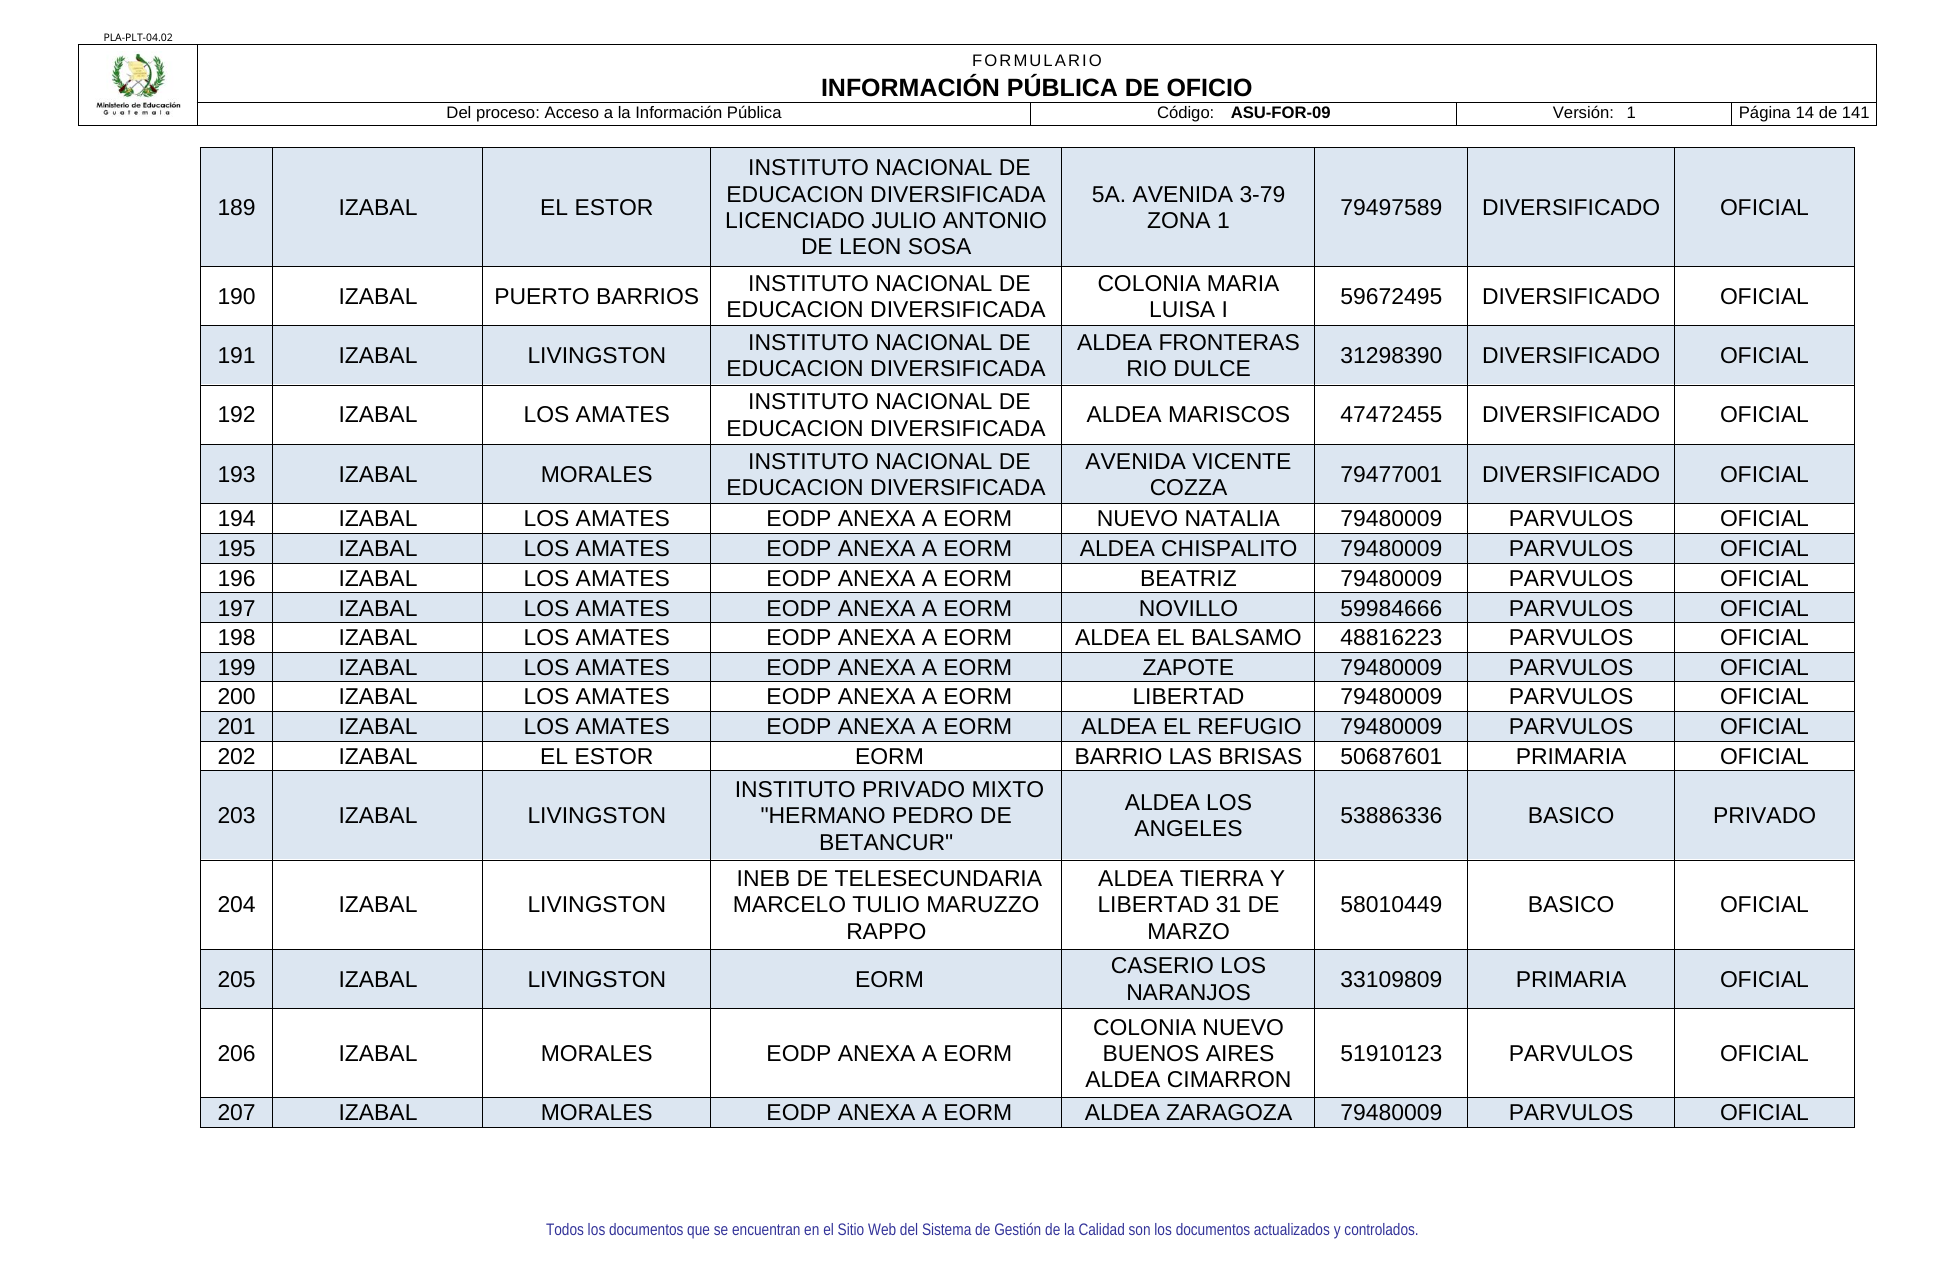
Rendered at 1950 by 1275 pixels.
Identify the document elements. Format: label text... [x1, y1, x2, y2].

table_cell 79480009 [1315, 712, 1467, 741]
table_cell LIVINGSTON [483, 326, 710, 384]
table_cell IZABAL [273, 326, 482, 384]
table_cell IZABAL [273, 682, 482, 711]
table_cell ALDEA EL REFUGIO [1062, 712, 1314, 741]
table_cell 51910123 [1315, 1009, 1467, 1097]
table_cell PARVULOS [1468, 712, 1674, 741]
table_cell PRIMARIA [1468, 742, 1674, 770]
table_cell LOS AMATES [483, 682, 710, 711]
table_cell EODP ANEXA A EORM [711, 1009, 1061, 1097]
table_cell IZABAL [273, 267, 482, 325]
table_cell EODP ANEXA A EORM [711, 593, 1061, 622]
table_cell 59984666 [1315, 593, 1467, 622]
table_cell IZABAL [273, 564, 482, 592]
table_cell PRIVADO [1675, 771, 1854, 859]
table_cell 31298390 [1315, 326, 1467, 384]
table_cell EL ESTOR [483, 148, 710, 266]
table_cell 5A. AVENIDA 3-79 ZONA 1 [1062, 148, 1314, 266]
table_cell 79480009 [1315, 682, 1467, 711]
table_cell EODP ANEXA A EORM [711, 712, 1061, 741]
table_cell OFICIAL [1675, 1009, 1854, 1097]
table_cell 189 [201, 148, 272, 266]
table_cell EODP ANEXA A EORM [711, 534, 1061, 563]
table_cell LOS AMATES [483, 653, 710, 681]
table_cell MORALES [483, 1009, 710, 1097]
table_cell 204 [201, 861, 272, 948]
table_cell INSTITUTO NACIONAL DE EDUCACION DIVERSIFICADA [711, 445, 1061, 503]
table_cell EODP ANEXA A EORM [711, 682, 1061, 711]
table_cell OFICIAL [1675, 504, 1854, 533]
picture [95, 51, 181, 117]
table_cell IZABAL [273, 861, 482, 948]
table_cell LOS AMATES [483, 623, 710, 652]
table_cell IZABAL [273, 950, 482, 1008]
table_cell CASERIO LOS NARANJOS [1062, 950, 1314, 1008]
table_cell MORALES [483, 1098, 710, 1127]
table_cell OFICIAL [1675, 1098, 1854, 1127]
table_cell 207 [201, 1098, 272, 1127]
table_cell INSTITUTO PRIVADO MIXTO "HERMANO PEDRO DE BETANCUR" [711, 771, 1061, 859]
table_cell 79480009 [1315, 504, 1467, 533]
table_cell OFICIAL [1675, 653, 1854, 681]
table_cell 191 [201, 326, 272, 384]
table_cell OFICIAL [1675, 564, 1854, 592]
table_cell PARVULOS [1468, 653, 1674, 681]
table_cell IZABAL [273, 712, 482, 741]
table_cell EODP ANEXA A EORM [711, 623, 1061, 652]
table_cell IZABAL [273, 653, 482, 681]
table_cell 198 [201, 623, 272, 652]
table_cell EORM [711, 742, 1061, 770]
table_cell EODP ANEXA A EORM [711, 653, 1061, 681]
table_cell OFICIAL [1675, 386, 1854, 444]
table_cell BASICO [1468, 771, 1674, 859]
table_cell IZABAL [273, 386, 482, 444]
table_cell INSTITUTO NACIONAL DE EDUCACION DIVERSIFICADA LICENCIADO JULIO ANTONIO DE LEON SOSA [711, 148, 1061, 266]
table_cell ZAPOTE [1062, 653, 1314, 681]
table_cell OFICIAL [1675, 682, 1854, 711]
table_cell EODP ANEXA A EORM [711, 564, 1061, 592]
table_cell DIVERSIFICADO [1468, 148, 1674, 266]
table_cell 79480009 [1315, 564, 1467, 592]
table_cell 50687601 [1315, 742, 1467, 770]
table_cell COLONIA NUEVO BUENOS AIRES ALDEA CIMARRON [1062, 1009, 1314, 1097]
table_cell 206 [201, 1009, 272, 1097]
table_cell OFICIAL [1675, 742, 1854, 770]
table_cell 79497589 [1315, 148, 1467, 266]
table_cell 203 [201, 771, 272, 859]
table_cell ALDEA LOS ANGELES [1062, 771, 1314, 859]
table_cell EL ESTOR [483, 742, 710, 770]
table_cell 200 [201, 682, 272, 711]
table_cell AVENIDA VICENTE COZZA [1062, 445, 1314, 503]
table_cell LOS AMATES [483, 593, 710, 622]
table_cell 33109809 [1315, 950, 1467, 1008]
table_cell PARVULOS [1468, 682, 1674, 711]
table_cell PARVULOS [1468, 623, 1674, 652]
table_cell IZABAL [273, 771, 482, 859]
table_cell BASICO [1468, 861, 1674, 948]
table_cell 202 [201, 742, 272, 770]
table_cell OFICIAL [1675, 445, 1854, 503]
table_cell LOS AMATES [483, 504, 710, 533]
table_cell IZABAL [273, 593, 482, 622]
table_cell LIVINGSTON [483, 950, 710, 1008]
table_cell OFICIAL [1675, 712, 1854, 741]
table_cell NUEVO NATALIA [1062, 504, 1314, 533]
table_cell IZABAL [273, 623, 482, 652]
table_cell 196 [201, 564, 272, 592]
table_cell PARVULOS [1468, 593, 1674, 622]
table_cell OFICIAL [1675, 267, 1854, 325]
table_cell IZABAL [273, 1009, 482, 1097]
table_cell NOVILLO [1062, 593, 1314, 622]
table_cell ALDEA EL BALSAMO [1062, 623, 1314, 652]
table_cell 197 [201, 593, 272, 622]
table_cell DIVERSIFICADO [1468, 267, 1674, 325]
table_cell OFICIAL [1675, 950, 1854, 1008]
table_cell PARVULOS [1468, 564, 1674, 592]
table_cell 79477001 [1315, 445, 1467, 503]
table_cell IZABAL [273, 148, 482, 266]
table_cell 195 [201, 534, 272, 563]
table_cell EODP ANEXA A EORM [711, 504, 1061, 533]
table_cell 192 [201, 386, 272, 444]
table_cell ALDEA ZARAGOZA [1062, 1098, 1314, 1127]
table_cell MORALES [483, 445, 710, 503]
table_cell PARVULOS [1468, 504, 1674, 533]
table_cell PARVULOS [1468, 534, 1674, 563]
table_cell IZABAL [273, 1098, 482, 1127]
table_cell LIVINGSTON [483, 771, 710, 859]
table_cell INSTITUTO NACIONAL DE EDUCACION DIVERSIFICADA [711, 326, 1061, 384]
table_cell LIVINGSTON [483, 861, 710, 948]
table_cell LOS AMATES [483, 564, 710, 592]
table_cell DIVERSIFICADO [1468, 445, 1674, 503]
table_cell INSTITUTO NACIONAL DE EDUCACION DIVERSIFICADA [711, 267, 1061, 325]
table_cell ALDEA MARISCOS [1062, 386, 1314, 444]
table_cell DIVERSIFICADO [1468, 326, 1674, 384]
table_cell BEATRIZ [1062, 564, 1314, 592]
table_cell IZABAL [273, 534, 482, 563]
table_cell ALDEA TIERRA Y LIBERTAD 31 DE MARZO [1062, 861, 1314, 948]
table_cell PARVULOS [1468, 1098, 1674, 1127]
table_cell IZABAL [273, 742, 482, 770]
table_cell DIVERSIFICADO [1468, 386, 1674, 444]
table_cell IZABAL [273, 445, 482, 503]
table_cell COLONIA MARIA LUISA I [1062, 267, 1314, 325]
table_cell 205 [201, 950, 272, 1008]
table_cell 79480009 [1315, 653, 1467, 681]
table_cell OFICIAL [1675, 148, 1854, 266]
table_cell 79480009 [1315, 534, 1467, 563]
table_cell PARVULOS [1468, 1009, 1674, 1097]
table_cell 59672495 [1315, 267, 1467, 325]
table_cell IZABAL [273, 504, 482, 533]
table_cell OFICIAL [1675, 593, 1854, 622]
table_cell 190 [201, 267, 272, 325]
table_cell 48816223 [1315, 623, 1467, 652]
table_cell 201 [201, 712, 272, 741]
table_cell INEB DE TELESECUNDARIA MARCELO TULIO MARUZZO RAPPO [711, 861, 1061, 948]
table_cell OFICIAL [1675, 861, 1854, 948]
table_cell PRIMARIA [1468, 950, 1674, 1008]
table_cell OFICIAL [1675, 326, 1854, 384]
table_cell 47472455 [1315, 386, 1467, 444]
table_cell 193 [201, 445, 272, 503]
table_cell 199 [201, 653, 272, 681]
table_cell EORM [711, 950, 1061, 1008]
table_cell LOS AMATES [483, 534, 710, 563]
table_cell EODP ANEXA A EORM [711, 1098, 1061, 1127]
table_cell LOS AMATES [483, 712, 710, 741]
table_cell PUERTO BARRIOS [483, 267, 710, 325]
table_cell INSTITUTO NACIONAL DE EDUCACION DIVERSIFICADA [711, 386, 1061, 444]
table_cell 194 [201, 504, 272, 533]
table_cell 58010449 [1315, 861, 1467, 948]
table_cell OFICIAL [1675, 534, 1854, 563]
table_cell ALDEA CHISPALITO [1062, 534, 1314, 563]
table_cell LOS AMATES [483, 386, 710, 444]
table_cell BARRIO LAS BRISAS [1062, 742, 1314, 770]
table_cell LIBERTAD [1062, 682, 1314, 711]
table_cell 79480009 [1315, 1098, 1467, 1127]
table_cell 53886336 [1315, 771, 1467, 859]
table_cell ALDEA FRONTERAS RIO DULCE [1062, 326, 1314, 384]
table_cell OFICIAL [1675, 623, 1854, 652]
